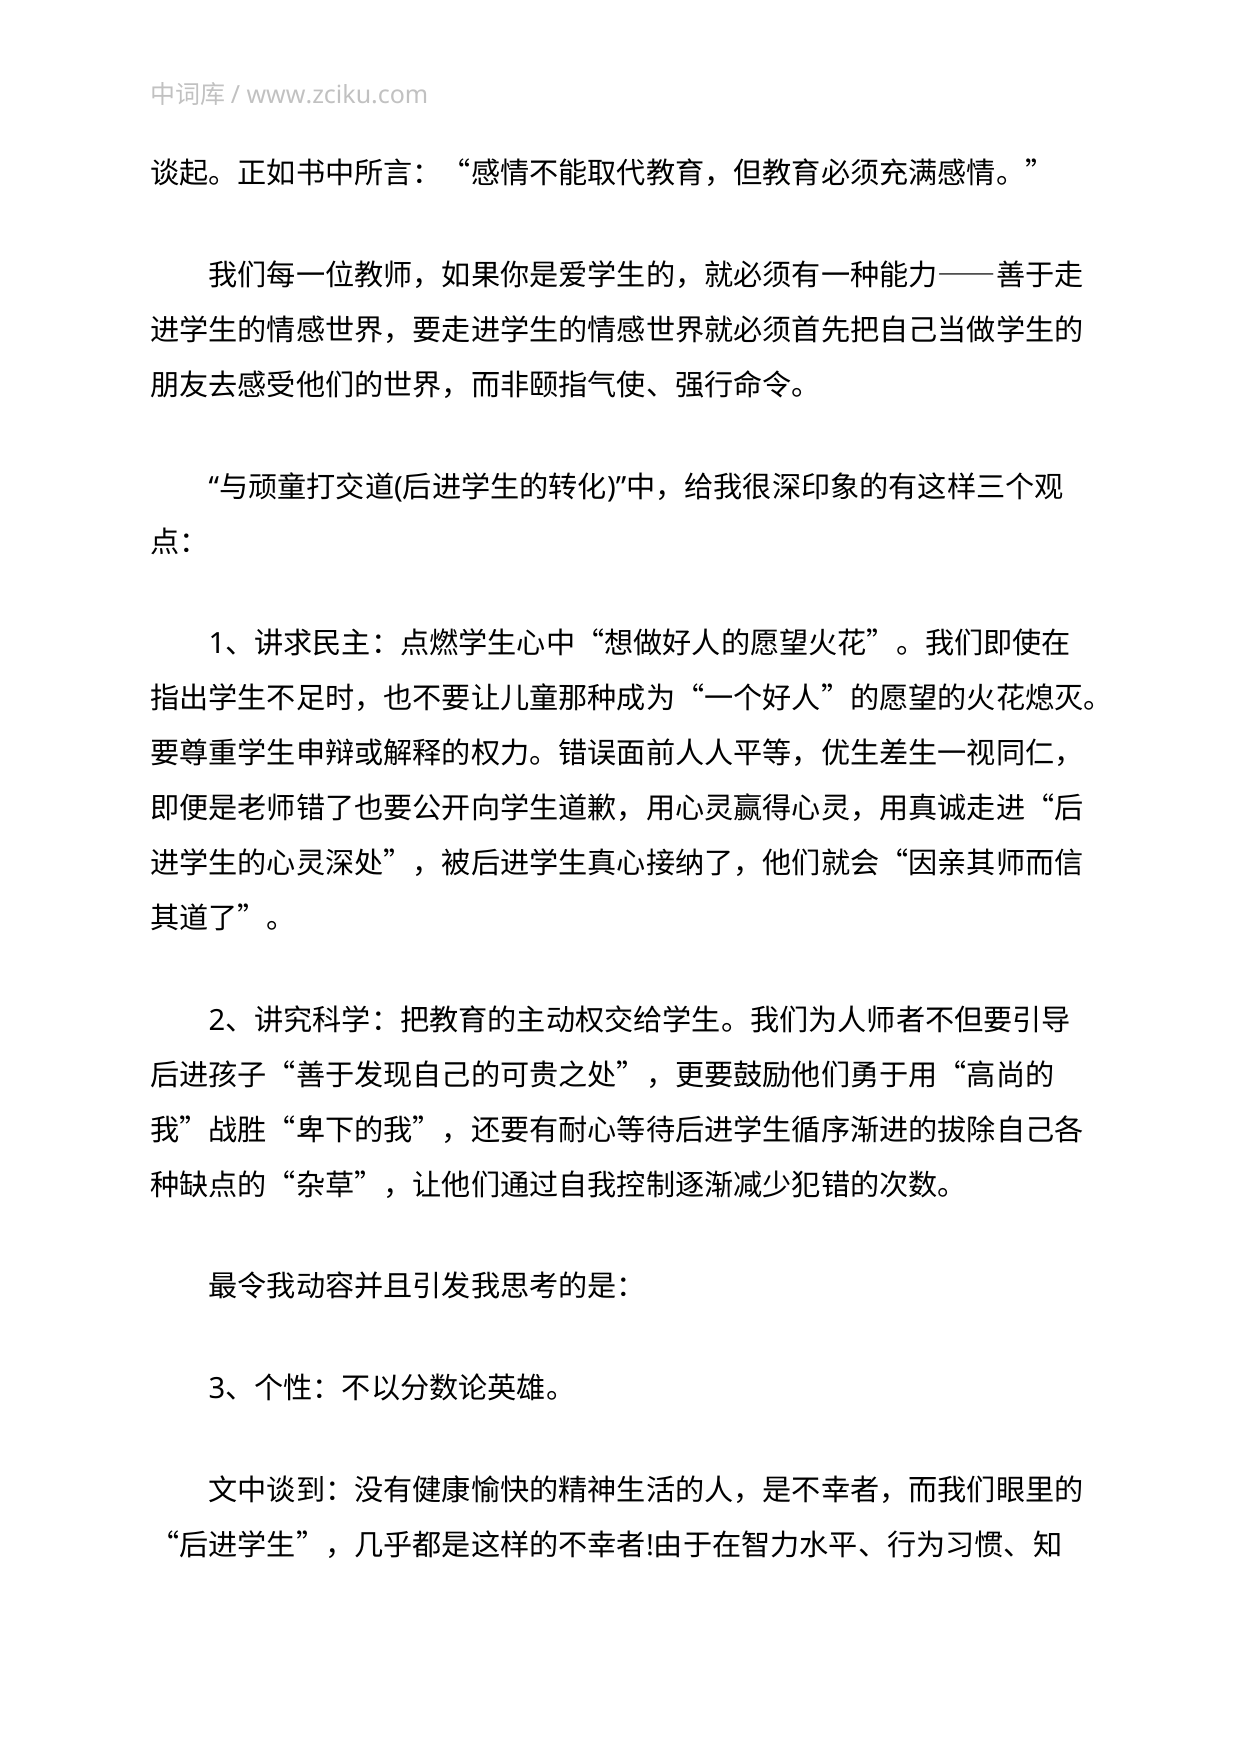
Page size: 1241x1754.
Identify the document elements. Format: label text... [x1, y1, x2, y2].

text 3、个性：不以分数论英雄。 [150, 1365, 1090, 1407]
text 1、讲求民主：点燃学生心中“想做好人的愿望火花”。我们即使在指出学生不足时，也不要让儿童那种成为“一个好人”的愿望的火花熄灭。要尊重学生申辩或解释的权力。错误面前人人平等，优生差生一视同仁，即便是老师错了也要公开向学生道歉，用心灵赢得心灵，用真诚走进“后进学生的心灵深处”，被后进学生真心接纳了，他们就会“因亲其师而信其道了”。 [150, 620, 1090, 937]
text “与顽童打交道(后进学生的转化)”中，给我很深印象的有这样三个观点： [150, 463, 1090, 561]
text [150, 150, 1090, 192]
text 最令我动容并且引发我思考的是： [150, 1263, 1090, 1305]
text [150, 1467, 1090, 1564]
text 我们每一位教师，如果你是爱学生的，就必须有一种能力——善于走进学生的情感世界，要走进学生的情感世界就必须首先把自己当做学生的朋友去感受他们的世界，而非颐指气使、强行命令。 [150, 252, 1090, 404]
text 2、讲究科学：把教育的主动权交给学生。我们为人师者不但要引导后进孩子“善于发现自己的可贵之处”，更要鼓励他们勇于用“高尚的我”战胜“卑下的我”，还要有耐心等待后进学生循序渐进的拔除自己各种缺点的“杂草”，让他们通过自我控制逐渐减少犯错的次数。 [150, 996, 1090, 1203]
